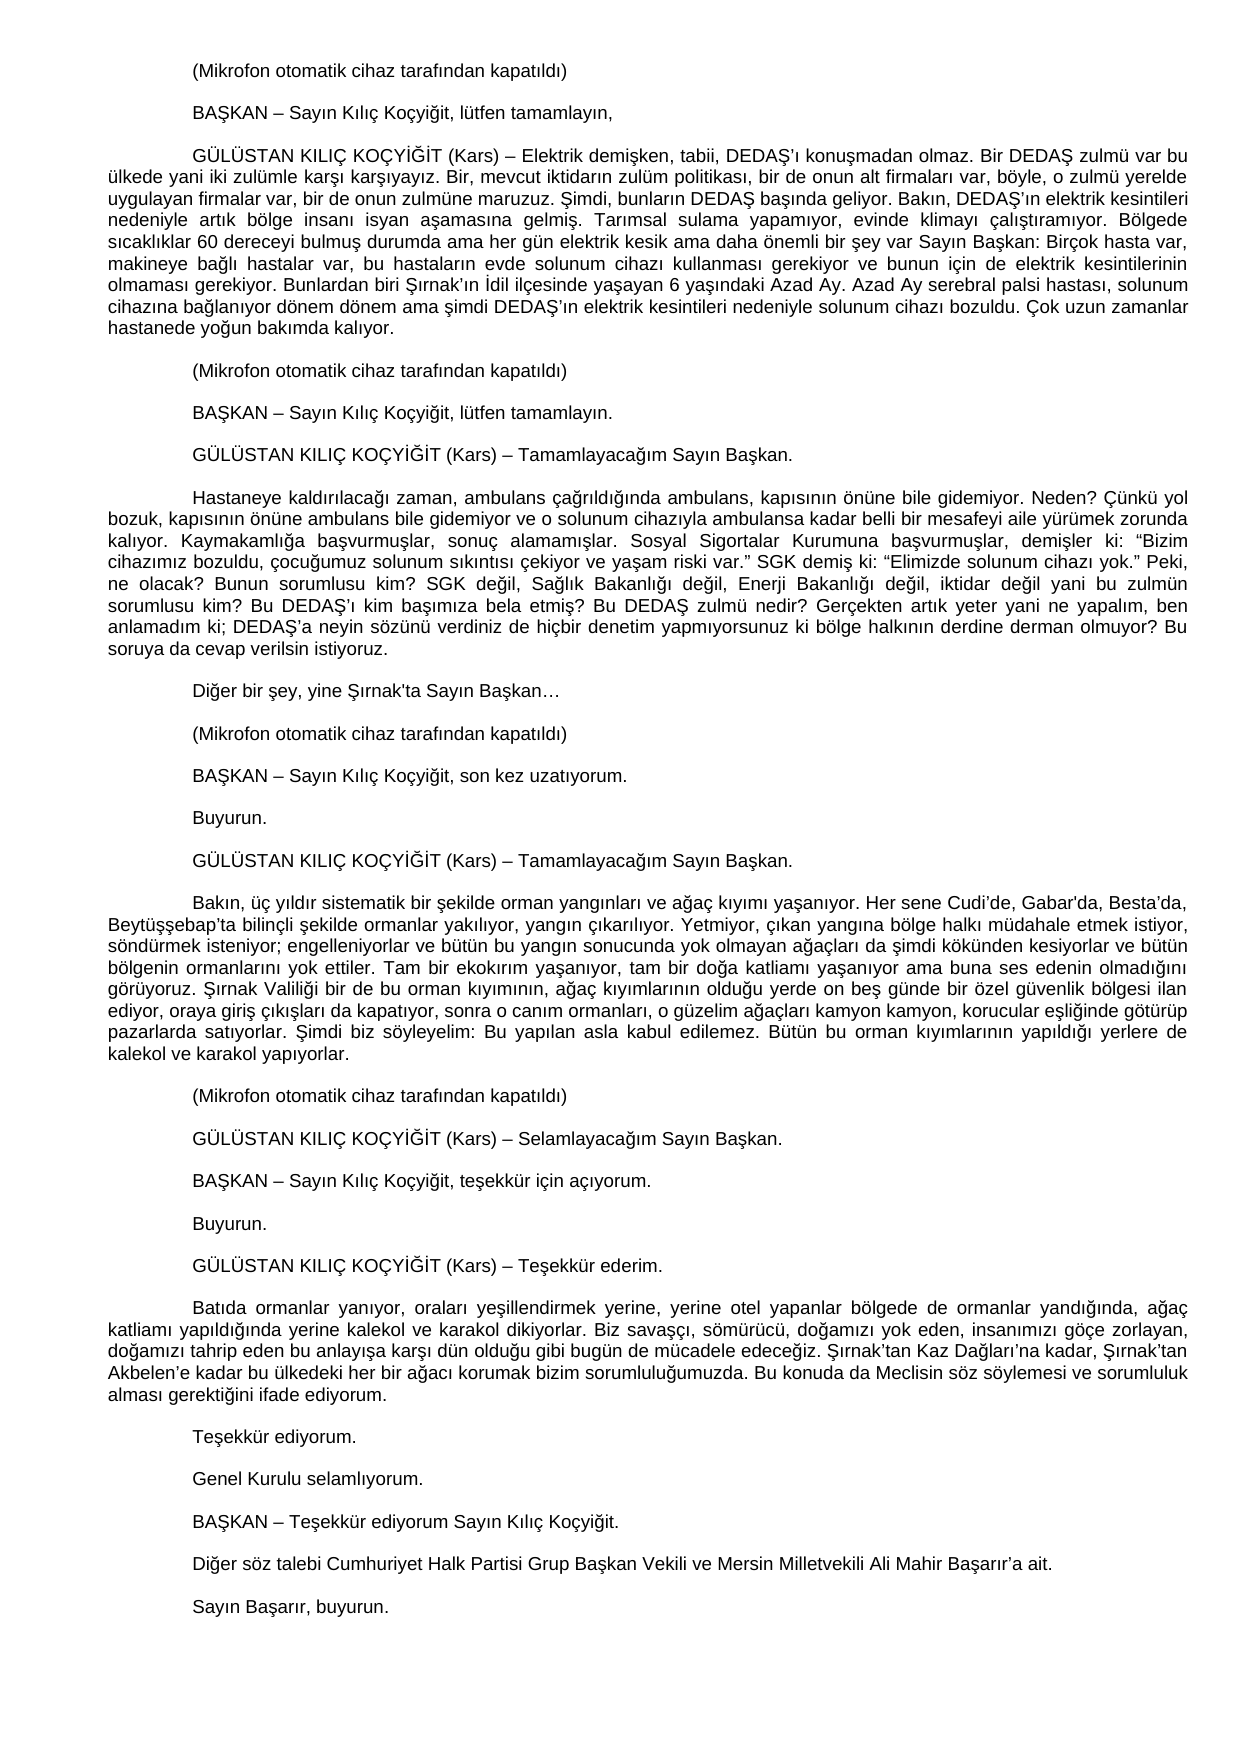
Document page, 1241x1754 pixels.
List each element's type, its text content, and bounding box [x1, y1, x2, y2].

text BAŞKAN – Sayın Kılıç Koçyiğit, lütfen tamamlayın. [108, 402, 1189, 423]
text GÜLÜSTAN KILIÇ KOÇYİĞİT (Kars) – Selamlayacağım Sayın Başkan. [108, 1128, 1189, 1149]
text Buyurun. [108, 807, 1189, 829]
text BAŞKAN – Sayın Kılıç Koçyiğit, son kez uzatıyorum. [108, 765, 1189, 786]
text BAŞKAN – Sayın Kılıç Koçyiğit, lütfen tamamlayın, [108, 102, 1189, 124]
text Sayın Başarır, buyurun. [108, 1595, 1189, 1617]
text Diğer bir şey, yine Şırnak'ta Sayın Başkan… [108, 680, 1189, 701]
text Buyurun. [108, 1212, 1189, 1234]
text GÜLÜSTAN KILIÇ KOÇYİĞİT (Kars) – Tamamlayacağım Sayın Başkan. [108, 444, 1189, 466]
text (Mikrofon otomatik cihaz tarafından kapatıldı) [108, 359, 1189, 381]
text (Mikrofon otomatik cihaz tarafından kapatıldı) [108, 1085, 1189, 1107]
text (Mikrofon otomatik cihaz tarafından kapatıldı) [108, 60, 1189, 81]
text BAŞKAN – Teşekkür ediyorum Sayın Kılıç Koçyiğit. [108, 1511, 1189, 1532]
text Teşekkür ediyorum. [108, 1426, 1189, 1447]
text Hastaneye kaldırılacağı zaman, ambulans çağrıldığında ambulans, kapısının önüne bile gidemiyor. Neden? Çünkü yol bozuk, kapısının önüne ambulans bile gidemiyor ve o solunum cihazıyla ambulansa kadar belli bir mesafeyi aile yürümek zorunda kalıyor. Kaymakamlığa başvurmuşlar, sonuç alamamışlar. Sosyal Sigortalar Kurumuna başvurmuşlar, demişler ki: “Bizim cihazımız bozuldu, çocuğumuz solunum sıkıntısı çekiyor ve yaşam riski var.” SGK demiş ki: “Elimizde solunum cihazı yok.” Peki, ne olacak? Bunun sorumlusu kim? SGK değil, Sağlık Bakanlığı değil, Enerji Bakanlığı değil, iktidar değil yani bu zulmün sorumlusu kim? Bu DEDAŞ’ı kim başımıza bela etmiş? Bu DEDAŞ zulmü nedir? Gerçekten artık yeter yani ne yapalım, ben anlamadım ki; DEDAŞ’a neyin sözünü verdiniz de hiçbir denetim yapmıyorsunuz ki bölge halkının derdine derman olmuyor? Bu soruya da cevap verilsin istiyoruz. [108, 487, 1189, 659]
text Bakın, üç yıldır sistematik bir şekilde orman yangınları ve ağaç kıyımı yaşanıyor. Her sene Cudi’de, Gabar'da, Besta’da, Beytüşşebap’ta bilinçli şekilde ormanlar yakılıyor, yangın çıkarılıyor. Yetmiyor, çıkan yangına bölge halkı müdahale etmek istiyor, söndürmek isteniyor; engelleniyorlar ve bütün bu yangın sonucunda yok olmayan ağaçları da şimdi kökünden kesiyorlar ve bütün bölgenin ormanlarını yok ettiler. Tam bir ekokırım yaşanıyor, tam bir doğa katliamı yaşanıyor ama buna ses edenin olmadığını görüyoruz. Şırnak Valiliği bir de bu orman kıyımının, ağaç kıyımlarının olduğu yerde on beş günde bir özel güvenlik bölgesi ilan ediyor, oraya giriş çıkışları da kapatıyor, sonra o canım ormanları, o güzelim ağaçları kamyon kamyon, korucular eşliğinde götürüp pazarlarda satıyorlar. Şimdi biz söyleyelim: Bu yapılan asla kabul edilemez. Bütün bu orman kıyımlarının yapıldığı yerlere de kalekol ve karakol yapıyorlar. [108, 892, 1189, 1064]
text (Mikrofon otomatik cihaz tarafından kapatıldı) [108, 722, 1189, 744]
text Diğer söz talebi Cumhuriyet Halk Partisi Grup Başkan Vekili ve Mersin Milletvekili Ali Mahir Başarır’a ait. [108, 1553, 1189, 1574]
text Genel Kurulu selamlıyorum. [108, 1468, 1189, 1490]
text Batıda ormanlar yanıyor, oraları yeşillendirmek yerine, yerine otel yapanlar bölgede de ormanlar yandığında, ağaç katliamı yapıldığında yerine kalekol ve karakol dikiyorlar. Biz savaşçı, sömürücü, doğamızı yok eden, insanımızı göçe zorlayan, doğamızı tahrip eden bu anlayışa karşı dün olduğu gibi bugün de mücadele edeceğiz. Şırnak’tan Kaz Dağları’na kadar, Şırnak’tan Akbelen’e kadar bu ülkedeki her bir ağacı korumak bizim sorumluluğumuzda. Bu konuda da Meclisin söz söylemesi ve sorumluluk alması gerektiğini ifade ediyorum. [108, 1297, 1189, 1405]
text BAŞKAN – Sayın Kılıç Koçyiğit, teşekkür için açıyorum. [108, 1170, 1189, 1192]
text GÜLÜSTAN KILIÇ KOÇYİĞİT (Kars) – Elektrik demişken, tabii, DEDAŞ’ı konuşmadan olmaz. Bir DEDAŞ zulmü var bu ülkede yani iki zulümle karşı karşıyayız. Bir, mevcut iktidarın zulüm politikası, bir de onun alt firmaları var, böyle, o zulmü yerelde uygulayan firmalar var, bir de onun zulmüne maruzuz. Şimdi, bunların DEDAŞ başında geliyor. Bakın, DEDAŞ’ın elektrik kesintileri nedeniyle artık bölge insanı isyan aşamasına gelmiş. Tarımsal sulama yapamıyor, evinde klimayı çalıştıramıyor. Bölgede sıcaklıklar 60 dereceyi bulmuş durumda ama her gün elektrik kesik ama daha önemli bir şey var Sayın Başkan: Birçok hasta var, makineye bağlı hastalar var, bu hastaların evde solunum cihazı kullanması gerekiyor ve bunun için de elektrik kesintilerinin olmaması gerekiyor. Bunlardan biri Şırnak’ın İdil ilçesinde yaşayan 6 yaşındaki Azad Ay. Azad Ay serebral palsi hastası, solunum cihazına bağlanıyor dönem dönem ama şimdi DEDAŞ’ın elektrik kesintileri nedeniyle solunum cihazı bozuldu. Çok uzun zamanlar hastanede yoğun bakımda kalıyor. [108, 144, 1189, 338]
text GÜLÜSTAN KILIÇ KOÇYİĞİT (Kars) – Tamamlayacağım Sayın Başkan. [108, 849, 1189, 871]
text GÜLÜSTAN KILIÇ KOÇYİĞİT (Kars) – Teşekkür ederim. [108, 1255, 1189, 1276]
